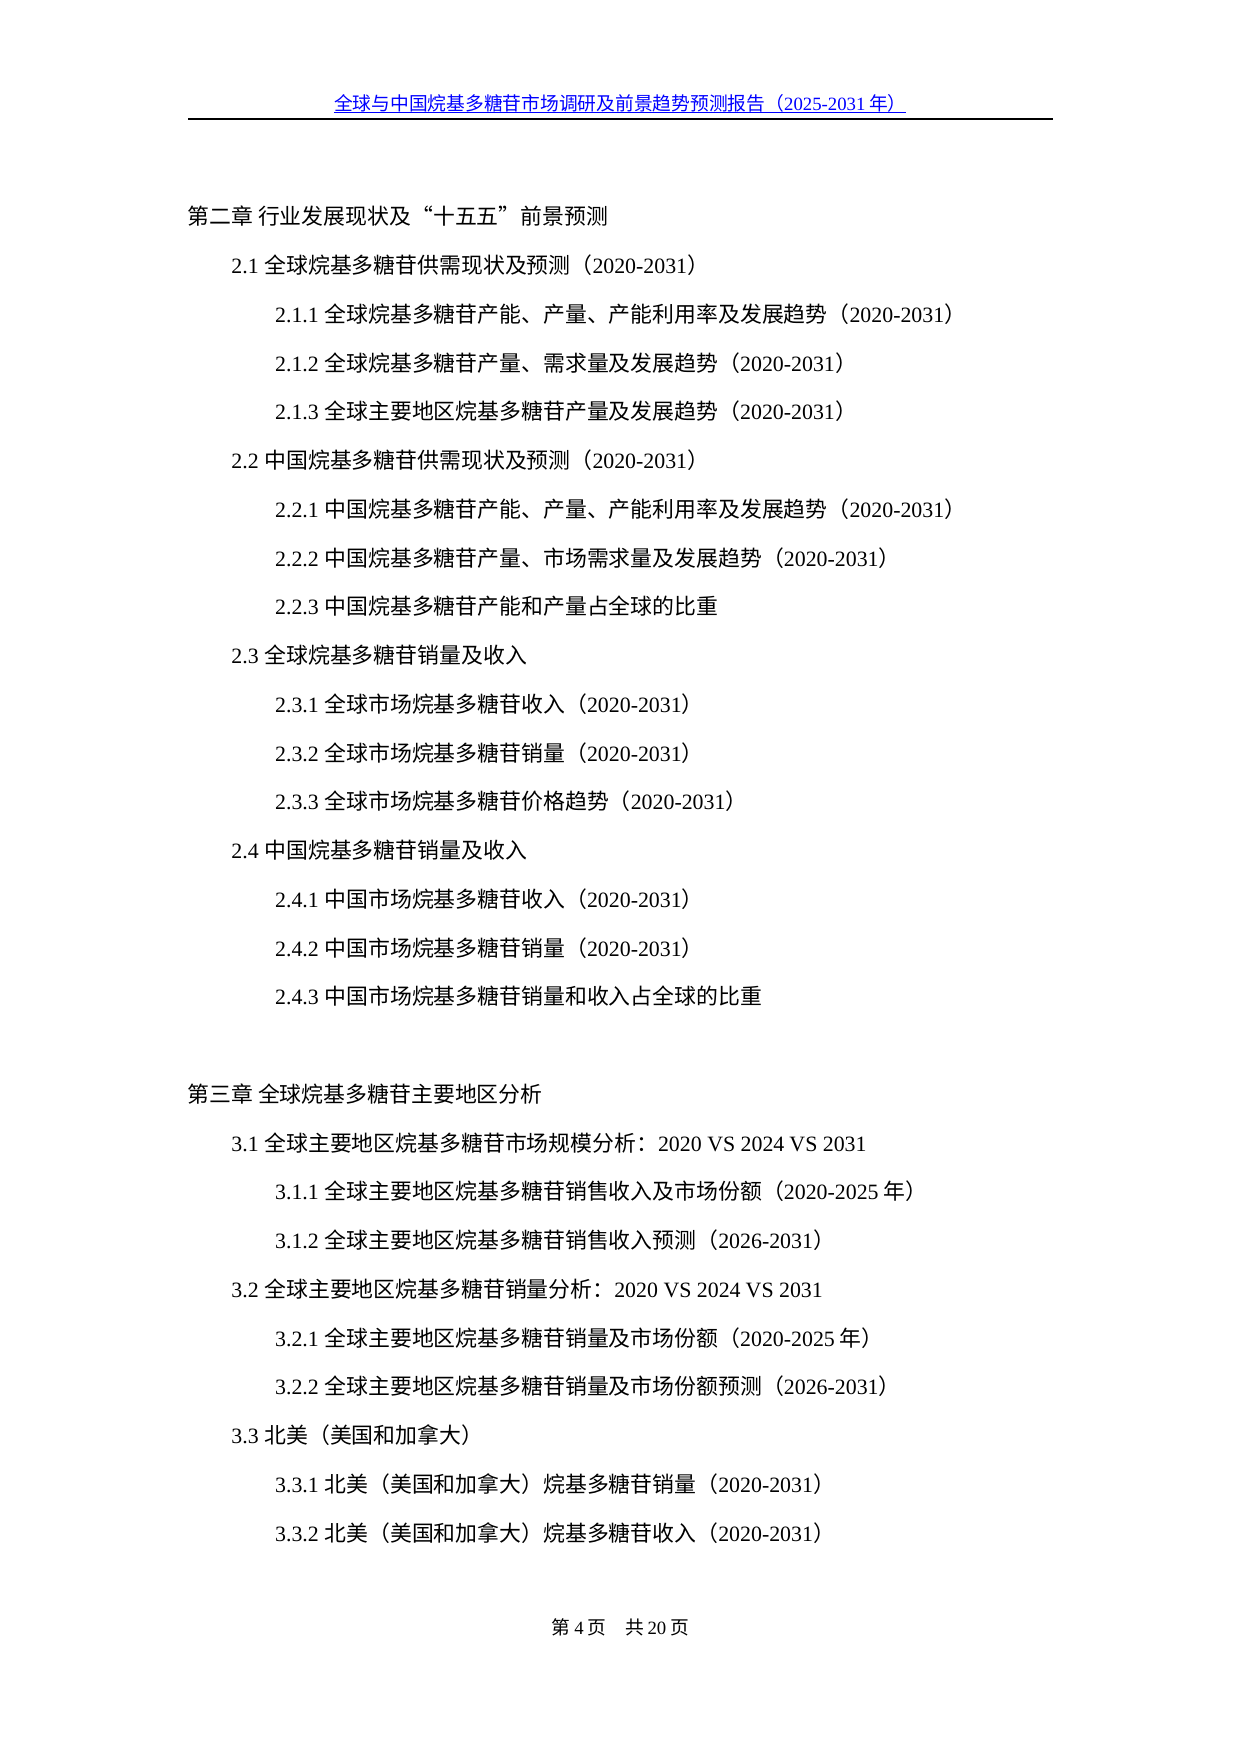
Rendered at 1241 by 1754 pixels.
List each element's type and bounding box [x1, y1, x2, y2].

text [187, 150, 1053, 1548]
